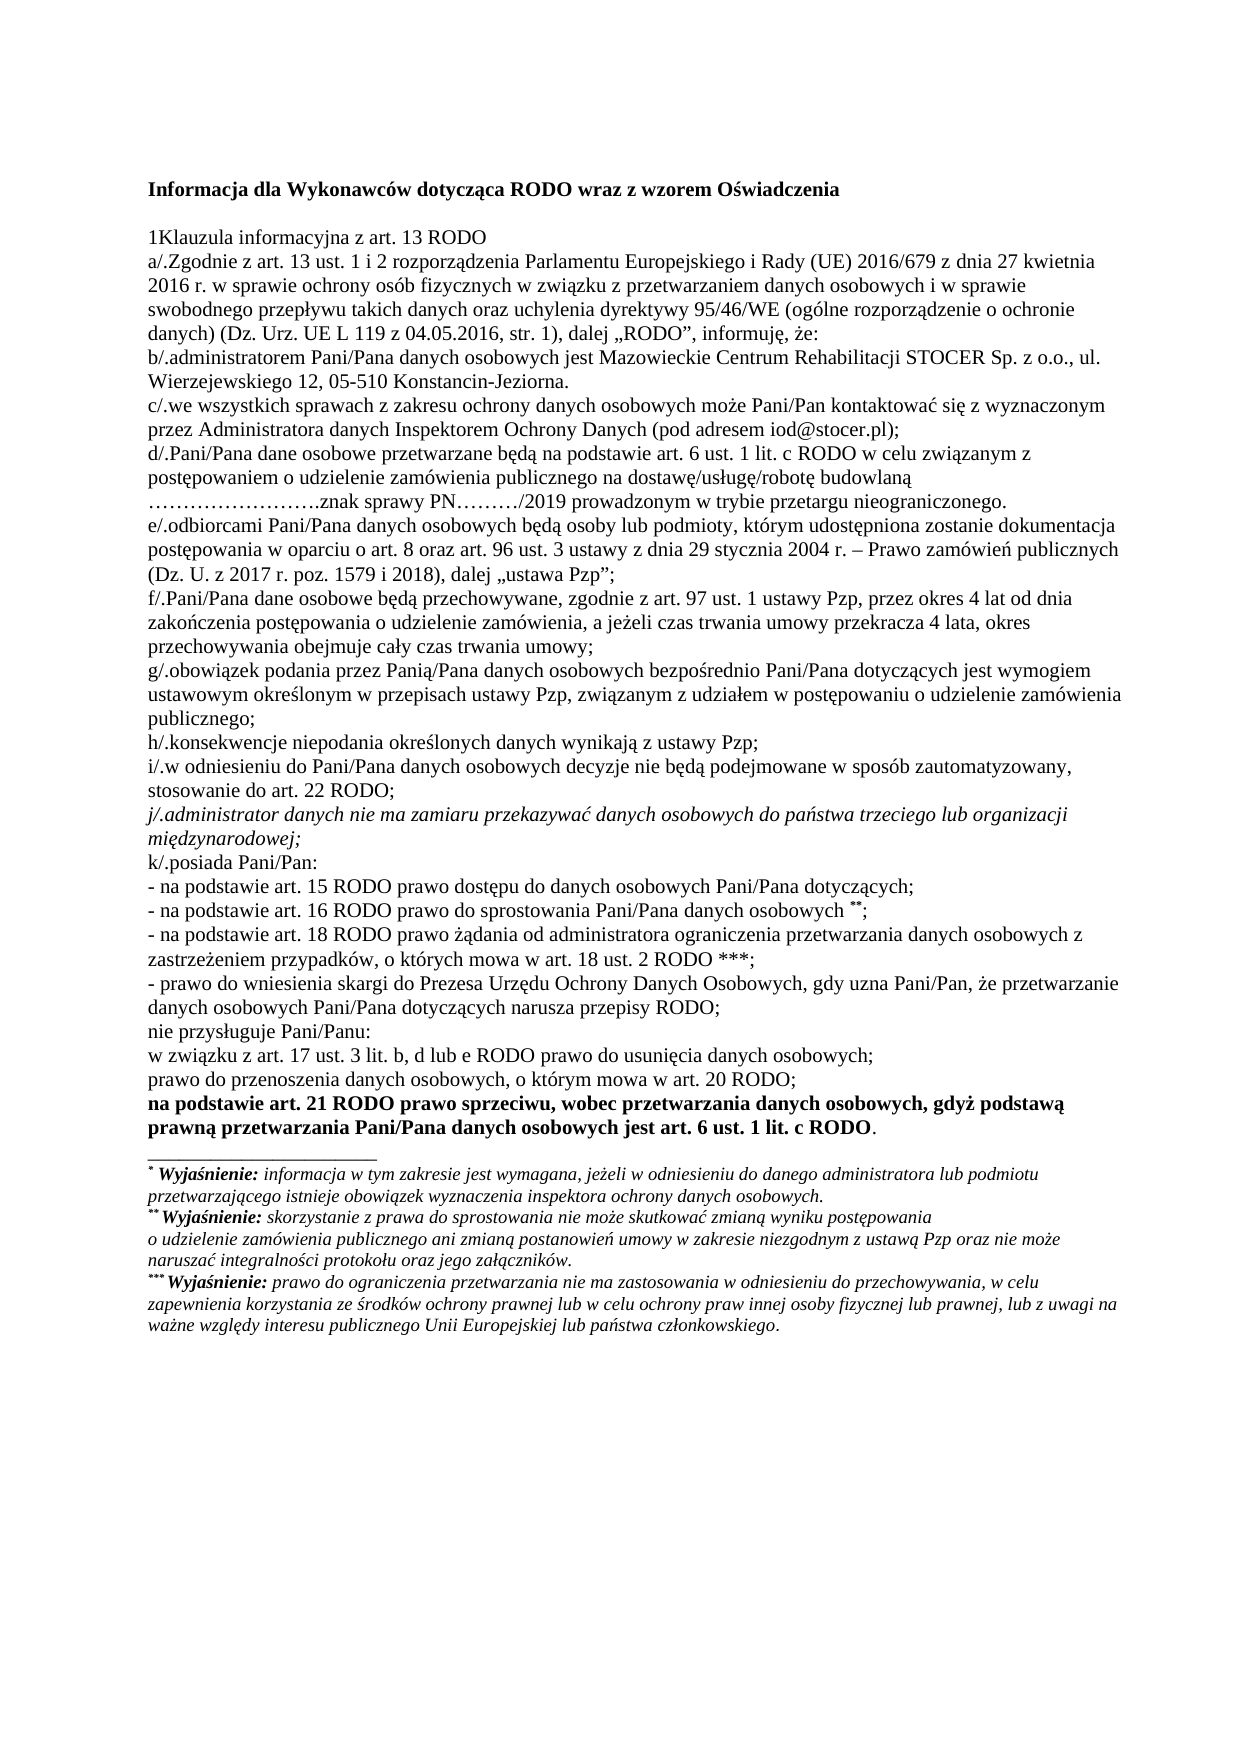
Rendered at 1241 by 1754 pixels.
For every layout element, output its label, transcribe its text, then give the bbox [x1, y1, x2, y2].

text a/.Zgodnie z art. 13 ust. 1 i 2 rozporządzenia Parlamentu Europejskiego i Rady (UE) 2016/679 z dnia 27 kwietnia 2016 r. w sprawie ochrony osób fizycznych w związku z przetwarzaniem danych osobowych i w sprawie swobodnego przepływu takich danych oraz uchylenia dyrektywy 95/46/WE (ogólne rozporządzenie o ochronie danych) (Dz. Urz. UE L 119 z 04.05.2016, str. 1), dalej „RODO”, informuję, że: [148, 249, 1122, 345]
text w związku z art. 17 ust. 3 lit. b, d lub e RODO prawo do usunięcia danych osobowych; [148, 1043, 1122, 1067]
text - na podstawie art. 16 RODO prawo do sprostowania Pani/Pana danych osobowych **; [148, 898, 1122, 922]
text ** Wyjaśnienie: skorzystanie z prawa do sprostowania nie może skutkować zmianą wyniku postępowania o udzielenie zamówienia publicznego ani zmianą postanowień umowy w zakresie niezgodnym z ustawą Pzp oraz nie może naruszać integralności protokołu oraz jego załączników. [148, 1206, 1122, 1271]
text - prawo do wniesienia skargi do Prezesa Urzędu Ochrony Danych Osobowych, gdy uzna Pani/Pan, że przetwarzanie danych osobowych Pani/Pana dotyczących narusza przepisy RODO; [148, 971, 1122, 1019]
text Informacja dla Wykonawców dotycząca RODO wraz z wzorem Oświadczenia [148, 176, 1122, 201]
text nie przysługuje Pani/Panu: [148, 1019, 1122, 1043]
text b/.administratorem Pani/Pana danych osobowych jest Mazowieckie Centrum Rehabilitacji STOCER Sp. z o.o., ul. Wierzejewskiego 12, 05-510 Konstancin-Jeziorna. [148, 345, 1122, 393]
text h/.konsekwencje niepodania określonych danych wynikają z ustawy Pzp; [148, 730, 1122, 754]
text - na podstawie art. 15 RODO prawo dostępu do danych osobowych Pani/Pana dotyczących; [148, 874, 1122, 898]
text *** Wyjaśnienie: prawo do ograniczenia przetwarzania nie ma zastosowania w odniesieniu do przechowywania, w celu zapewnienia korzystania ze środków ochrony prawnej lub w celu ochrony praw innej osoby fizycznej lub prawnej, lub z uwagi na ważne względy interesu publicznego Unii Europejskiej lub państwa członkowskiego. [148, 1271, 1122, 1336]
text 1Klauzula informacyjna z art. 13 RODO [148, 224, 1122, 249]
text ______________________ [148, 1139, 1122, 1163]
text na podstawie art. 21 RODO prawo sprzeciwu, wobec przetwarzania danych osobowych, gdyż podstawą prawną przetwarzania Pani/Pana danych osobowych jest art. 6 ust. 1 lit. c RODO. [148, 1091, 1122, 1139]
text c/.we wszystkich sprawach z zakresu ochrony danych osobowych może Pani/Pan kontaktować się z wyznaczonym przez Administratora danych Inspektorem Ochrony Danych (pod adresem iod@stocer.pl); [148, 393, 1122, 441]
text e/.odbiorcami Pani/Pana danych osobowych będą osoby lub podmioty, którym udostępniona zostanie dokumentacja postępowania w oparciu o art. 8 oraz art. 96 ust. 3 ustawy z dnia 29 stycznia 2004 r. – Prawo zamówień publicznych (Dz. U. z 2017 r. poz. 1579 i 2018), dalej „ustawa Pzp”; [148, 513, 1122, 586]
text f/.Pani/Pana dane osobowe będą przechowywane, zgodnie z art. 97 ust. 1 ustawy Pzp, przez okres 4 lat od dnia zakończenia postępowania o udzielenie zamówienia, a jeżeli czas trwania umowy przekracza 4 lata, okres przechowywania obejmuje cały czas trwania umowy; [148, 586, 1122, 658]
text j/.administrator danych nie ma zamiaru przekazywać danych osobowych do państwa trzeciego lub organizacji międzynarodowej; [148, 802, 1122, 850]
text k/.posiada Pani/Pan: [148, 850, 1122, 874]
text * Wyjaśnienie: informacja w tym zakresie jest wymagana, jeżeli w odniesieniu do danego administratora lub podmiotu przetwarzającego istnieje obowiązek wyznaczenia inspektora ochrony danych osobowych. [148, 1163, 1122, 1206]
text - na podstawie art. 18 RODO prawo żądania od administratora ograniczenia przetwarzania danych osobowych z zastrzeżeniem przypadków, o których mowa w art. 18 ust. 2 RODO ***; [148, 922, 1122, 971]
text prawo do przenoszenia danych osobowych, o którym mowa w art. 20 RODO; [148, 1067, 1122, 1091]
text i/.w odniesieniu do Pani/Pana danych osobowych decyzje nie będą podejmowane w sposób zautomatyzowany, stosowanie do art. 22 RODO; [148, 754, 1122, 802]
text d/.Pani/Pana dane osobowe przetwarzane będą na podstawie art. 6 ust. 1 lit. c RODO w celu związanym z postępowaniem o udzielenie zamówienia publicznego na dostawę/usługę/robotę budowlaną …………………….znak sprawy PN………/2019 prowadzonym w trybie przetargu nieograniczonego. [148, 441, 1122, 513]
text g/.obowiązek podania przez Panią/Pana danych osobowych bezpośrednio Pani/Pana dotyczących jest wymogiem ustawowym określonym w przepisach ustawy Pzp, związanym z udziałem w postępowaniu o udzielenie zamówienia publicznego; [148, 658, 1122, 730]
